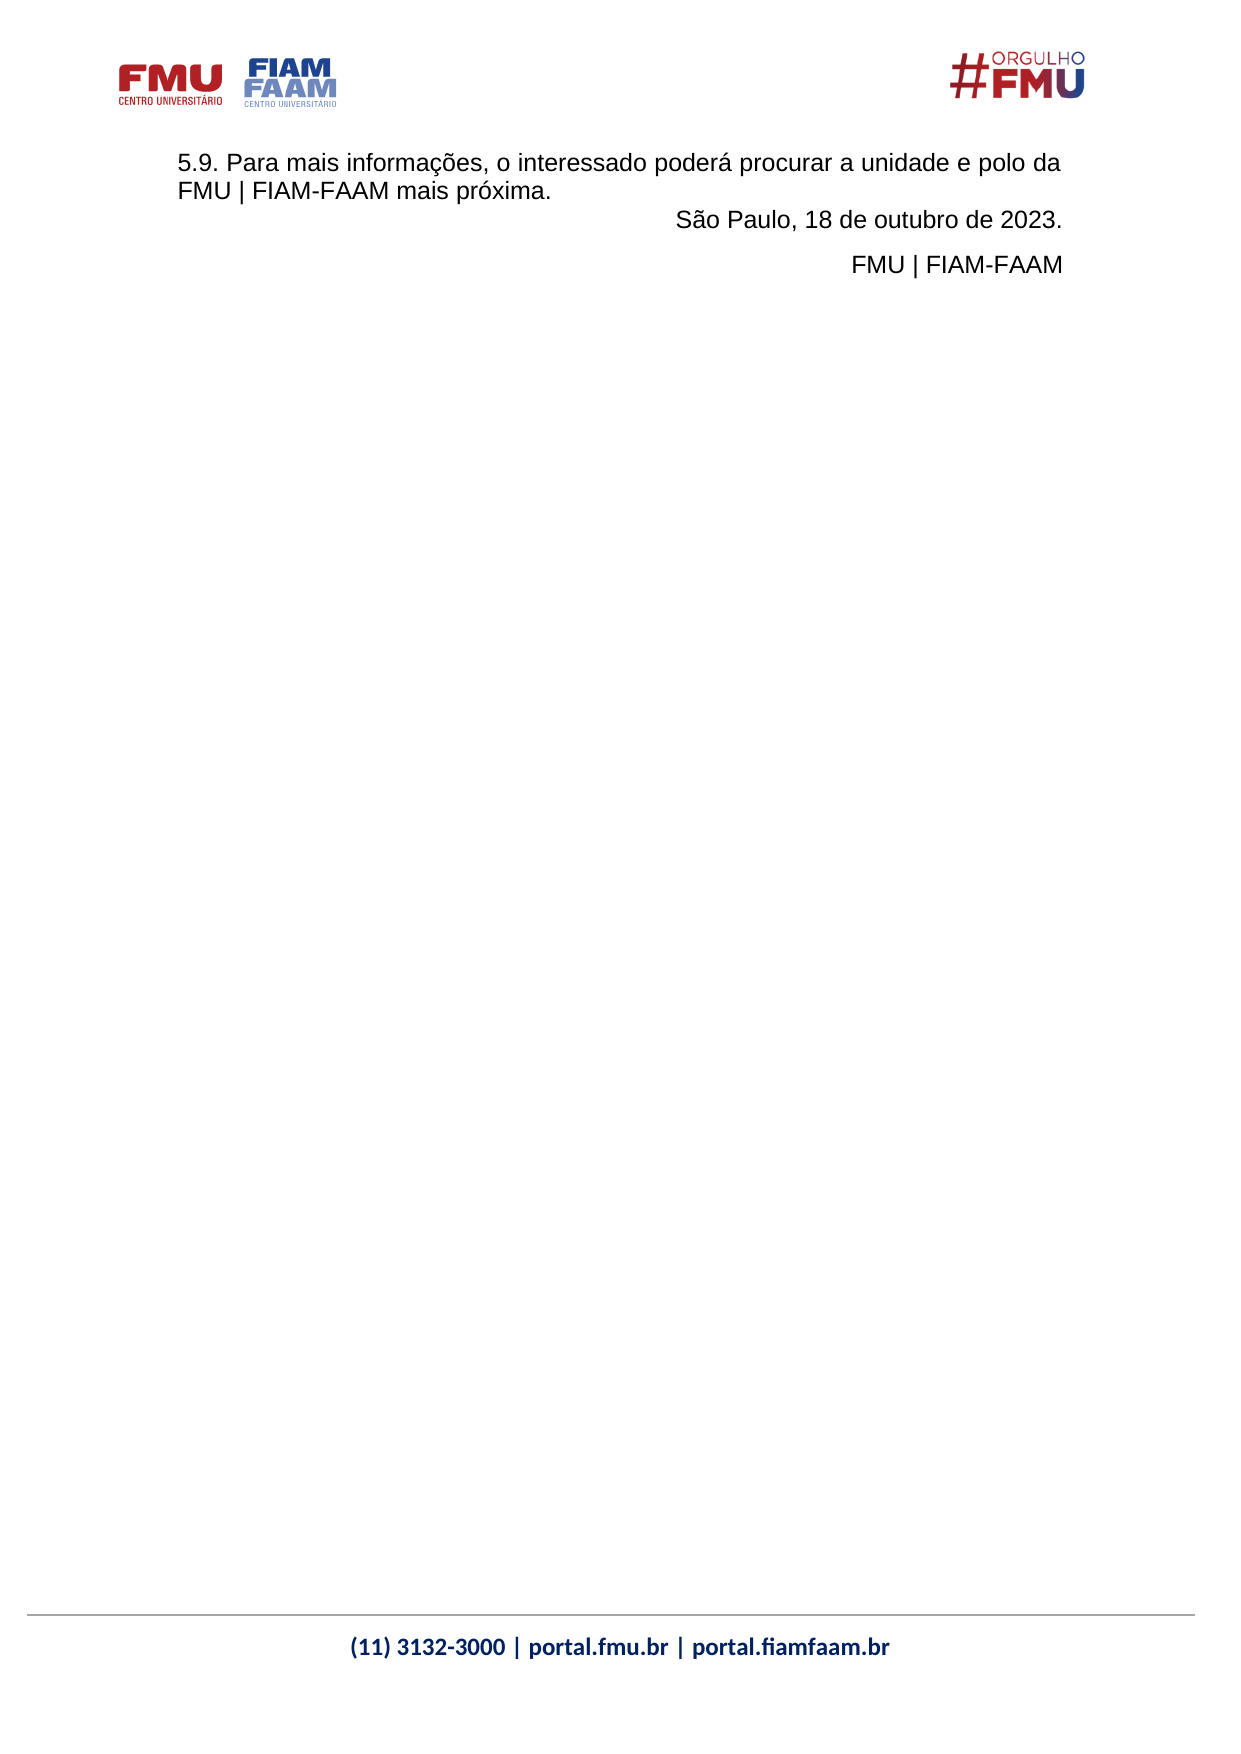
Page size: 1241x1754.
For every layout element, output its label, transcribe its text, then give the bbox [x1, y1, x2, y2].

text FMU | FIAM-FAAM [177, 251, 1063, 279]
picture [108, 48, 345, 117]
text São Paulo, 18 de outubro de 2023. [177, 205, 1063, 234]
text 5.9. Para mais informações, o interessado poderá procurar a unidade e polo da FMU | FIAM-FAAM mais próxima. [177, 148, 1063, 205]
picture [934, 41, 1094, 107]
